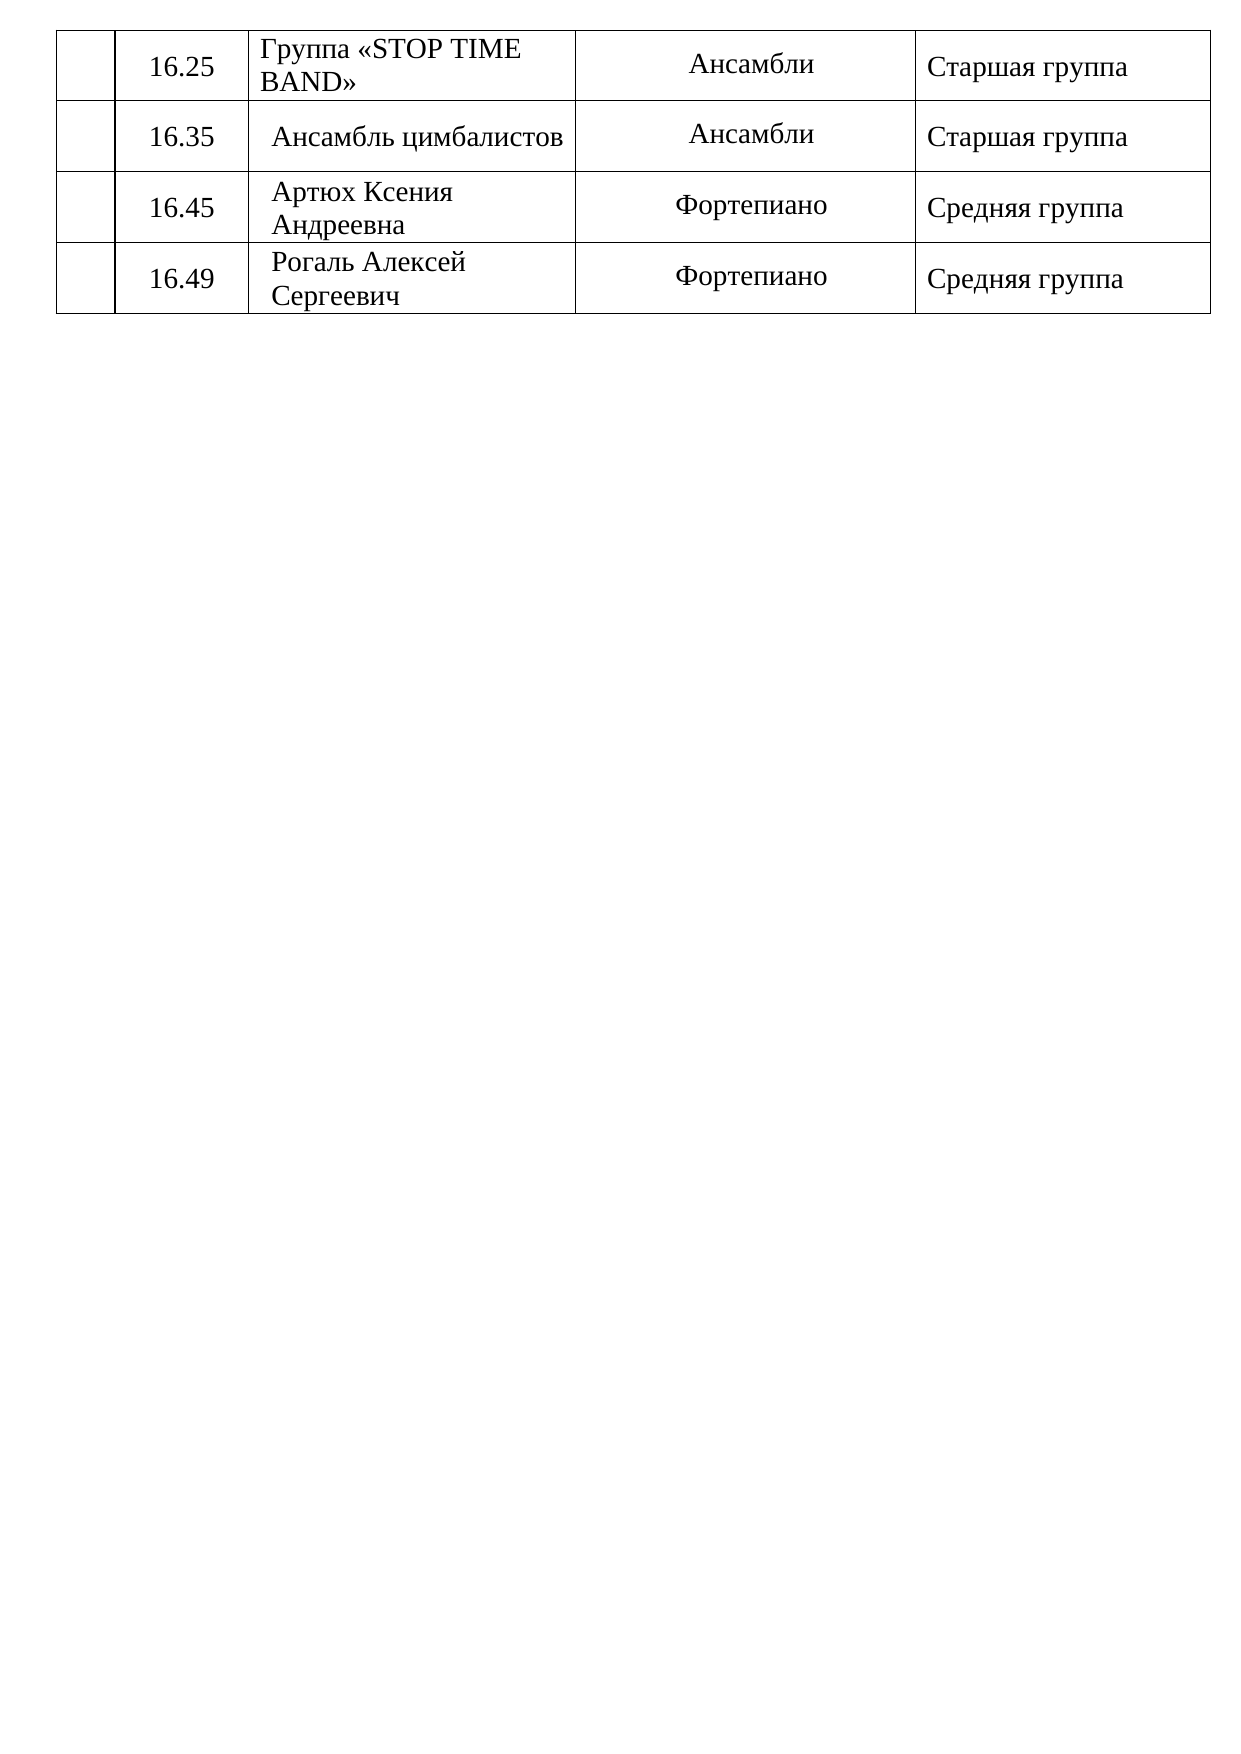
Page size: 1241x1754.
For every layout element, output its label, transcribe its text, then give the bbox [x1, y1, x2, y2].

table_cell [57, 31, 114, 100]
table_cell Фортепиано [576, 172, 915, 242]
table_cell [57, 101, 114, 171]
table_cell 16.49 [116, 243, 248, 313]
table_cell Средняя группа [916, 243, 1210, 313]
table_cell Ансамбли [576, 31, 915, 100]
table_cell Старшая группа [916, 101, 1210, 171]
table_cell 16.35 [116, 101, 248, 171]
table_cell Рогаль Алексей Сергеевич [249, 243, 575, 313]
table_cell Ансамбль цимбалистов [249, 101, 575, 171]
table_cell [57, 243, 114, 313]
table_cell Фортепиано [576, 243, 915, 313]
table_cell 16.45 [116, 172, 248, 242]
table_cell Артюх Ксения Андреевна [249, 172, 575, 242]
table_cell Группа «STOP TIME BAND» [249, 31, 575, 100]
table_cell Ансамбли [576, 101, 915, 171]
table_cell Старшая группа [916, 31, 1210, 100]
table_cell [57, 172, 114, 242]
table_cell Средняя группа [916, 172, 1210, 242]
table_cell 16.25 [116, 31, 248, 100]
